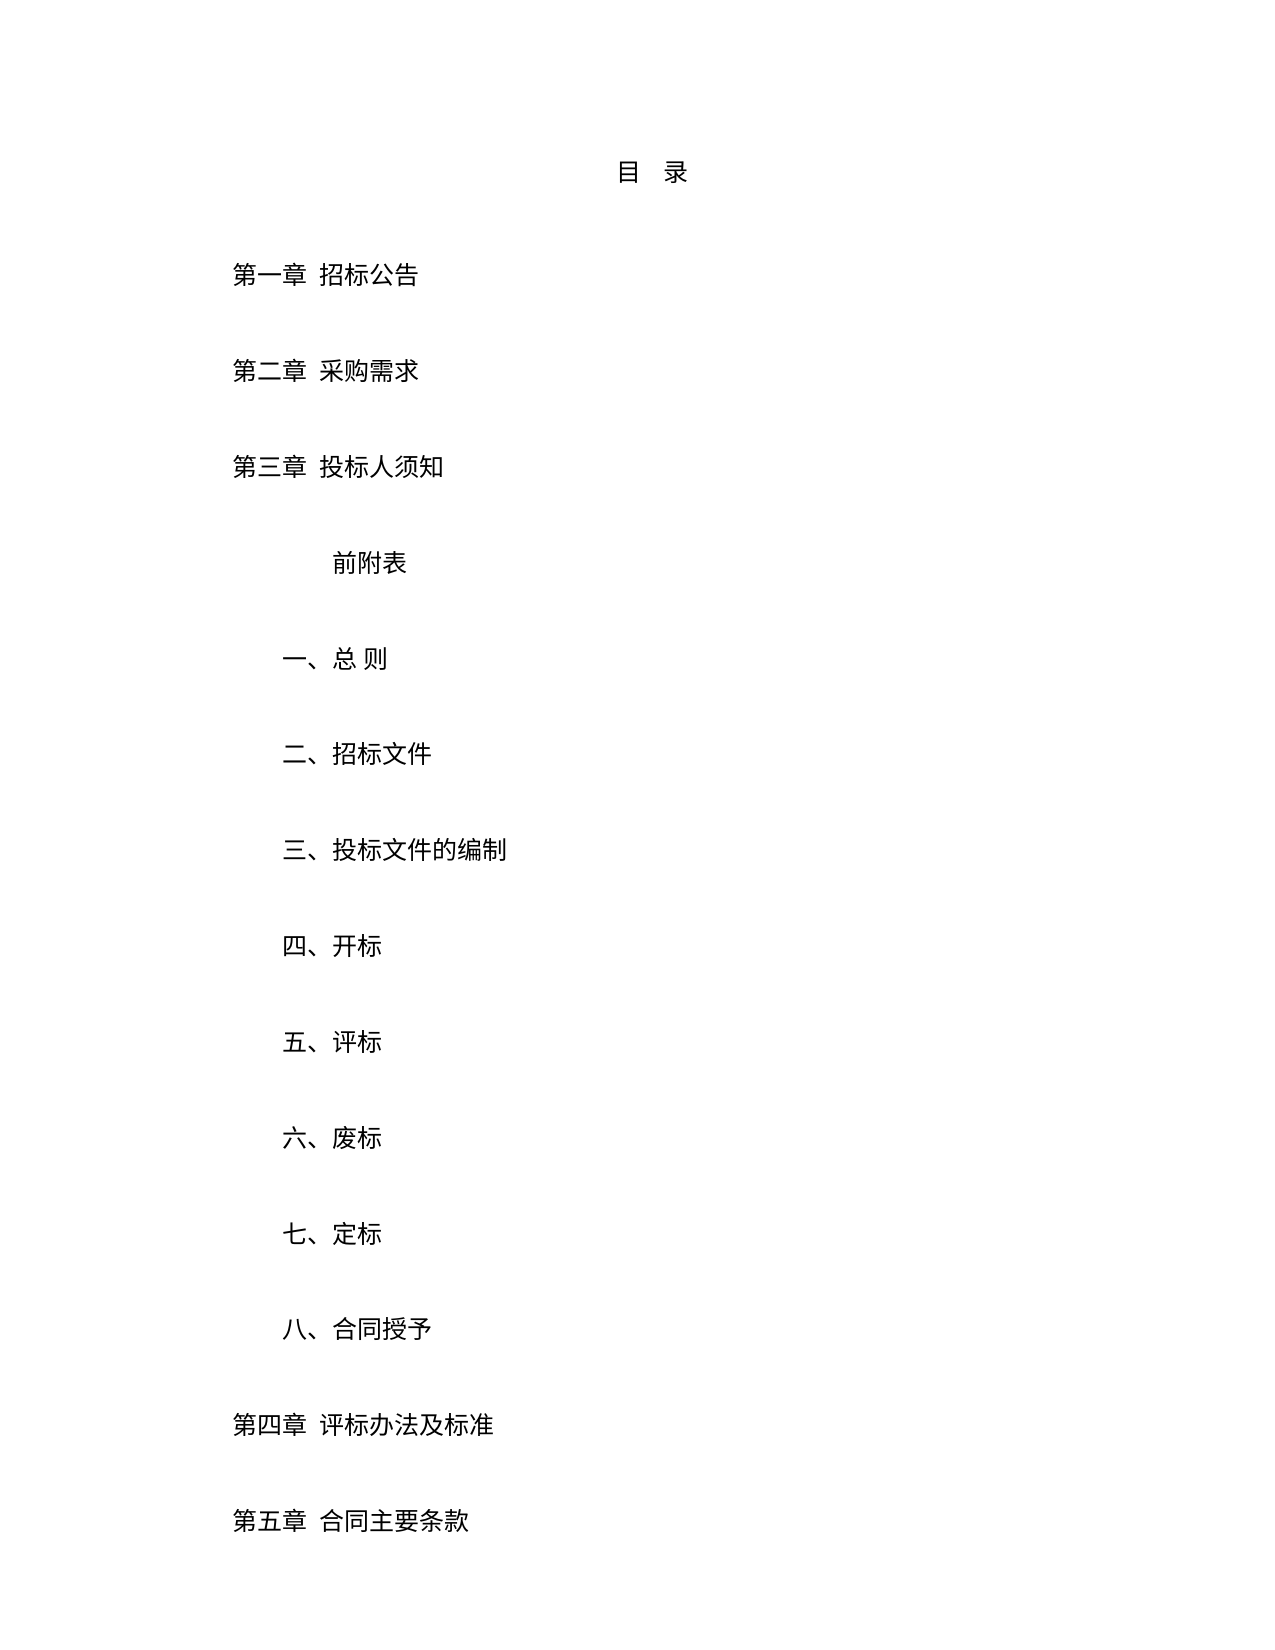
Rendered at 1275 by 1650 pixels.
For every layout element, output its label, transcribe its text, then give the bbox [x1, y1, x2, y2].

text 六、废标 [158, 1118, 1147, 1154]
text 五、评标 [158, 1022, 1147, 1059]
text 目 录 [158, 153, 1147, 189]
text 前附表 [158, 543, 1147, 579]
text 第二章 采购需求 [158, 352, 1147, 388]
text 七、定标 [158, 1214, 1147, 1250]
text 一、总 则 [158, 639, 1147, 675]
text 四、开标 [158, 927, 1147, 963]
text 二、招标文件 [158, 735, 1147, 771]
text 第四章 评标办法及标准 [158, 1406, 1147, 1442]
text 第三章 投标人须知 [158, 447, 1147, 484]
text 第一章 招标公告 [158, 256, 1147, 292]
text 三、投标文件的编制 [158, 831, 1147, 867]
text 八、合同授予 [158, 1310, 1147, 1346]
text 第五章 合同主要条款 [158, 1502, 1147, 1538]
